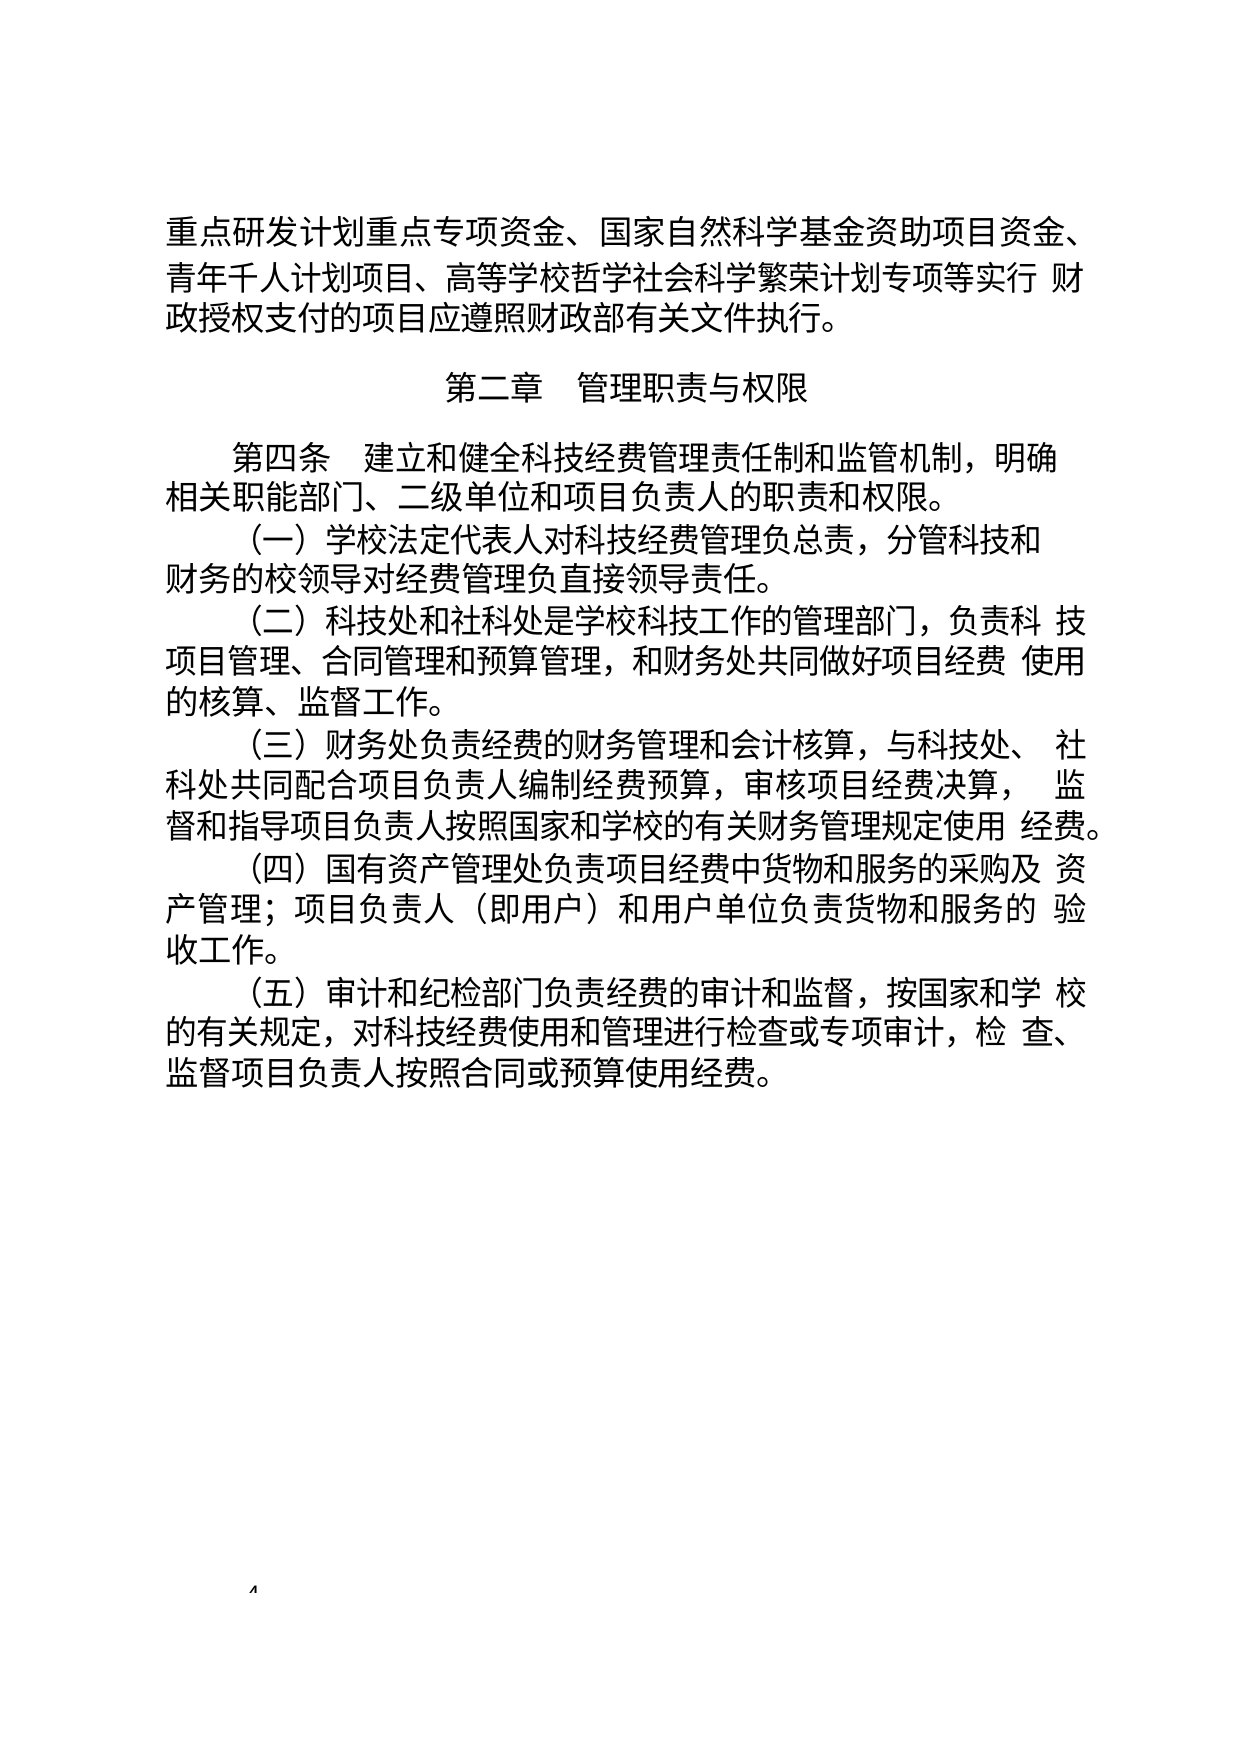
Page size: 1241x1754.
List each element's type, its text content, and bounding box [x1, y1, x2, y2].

text （三）财务处负责经费的财务管理和会计核算，与科技处、 社科处共同配合项目负责人编制经费预算，审核项目经费决算， 监督和指导项目负责人按照国家和学校的有关财务管理规定使用 经费。 [166, 725, 1087, 848]
text （二）科技处和社科处是学校科技工作的管理部门，负责科 技项目管理、合同管理和预算管理，和财务处共同做好项目经费 使用的核算、监督工作。 [166, 601, 1087, 724]
text 青年千人计划项目、高等学校哲学社会科学繁荣计划专项等实行 财政授权支付的项目应遵照财政部有关文件执行。 [166, 257, 1087, 339]
text （四）国有资产管理处负责项目经费中货物和服务的采购及 资产管理；项目负责人（即用户）和用户单位负责货物和服务的 验收工作。 [166, 849, 1087, 972]
text （五）审计和纪检部门负责经费的审计和监督，按国家和学 校的有关规定，对科技经费使用和管理进行检查或专项审计，检 查、监督项目负责人按照合同或预算使用经费。 [166, 972, 1087, 1095]
text 重点研发计划重点专项资金、国家自然科学基金资助项目资金、 [166, 201, 1176, 256]
text 第四条 建立和健全科技经费管理责任制和监管机制，明确 相关职能部门、二级单位和项目负责人的职责和权限。 [166, 437, 1087, 519]
text 第二章 管理职责与权限 [77, 362, 1176, 410]
text （一）学校法定代表人对科技经费管理负总责，分管科技和 财务的校领导对经费管理负直接领导责任。 [166, 519, 1087, 601]
